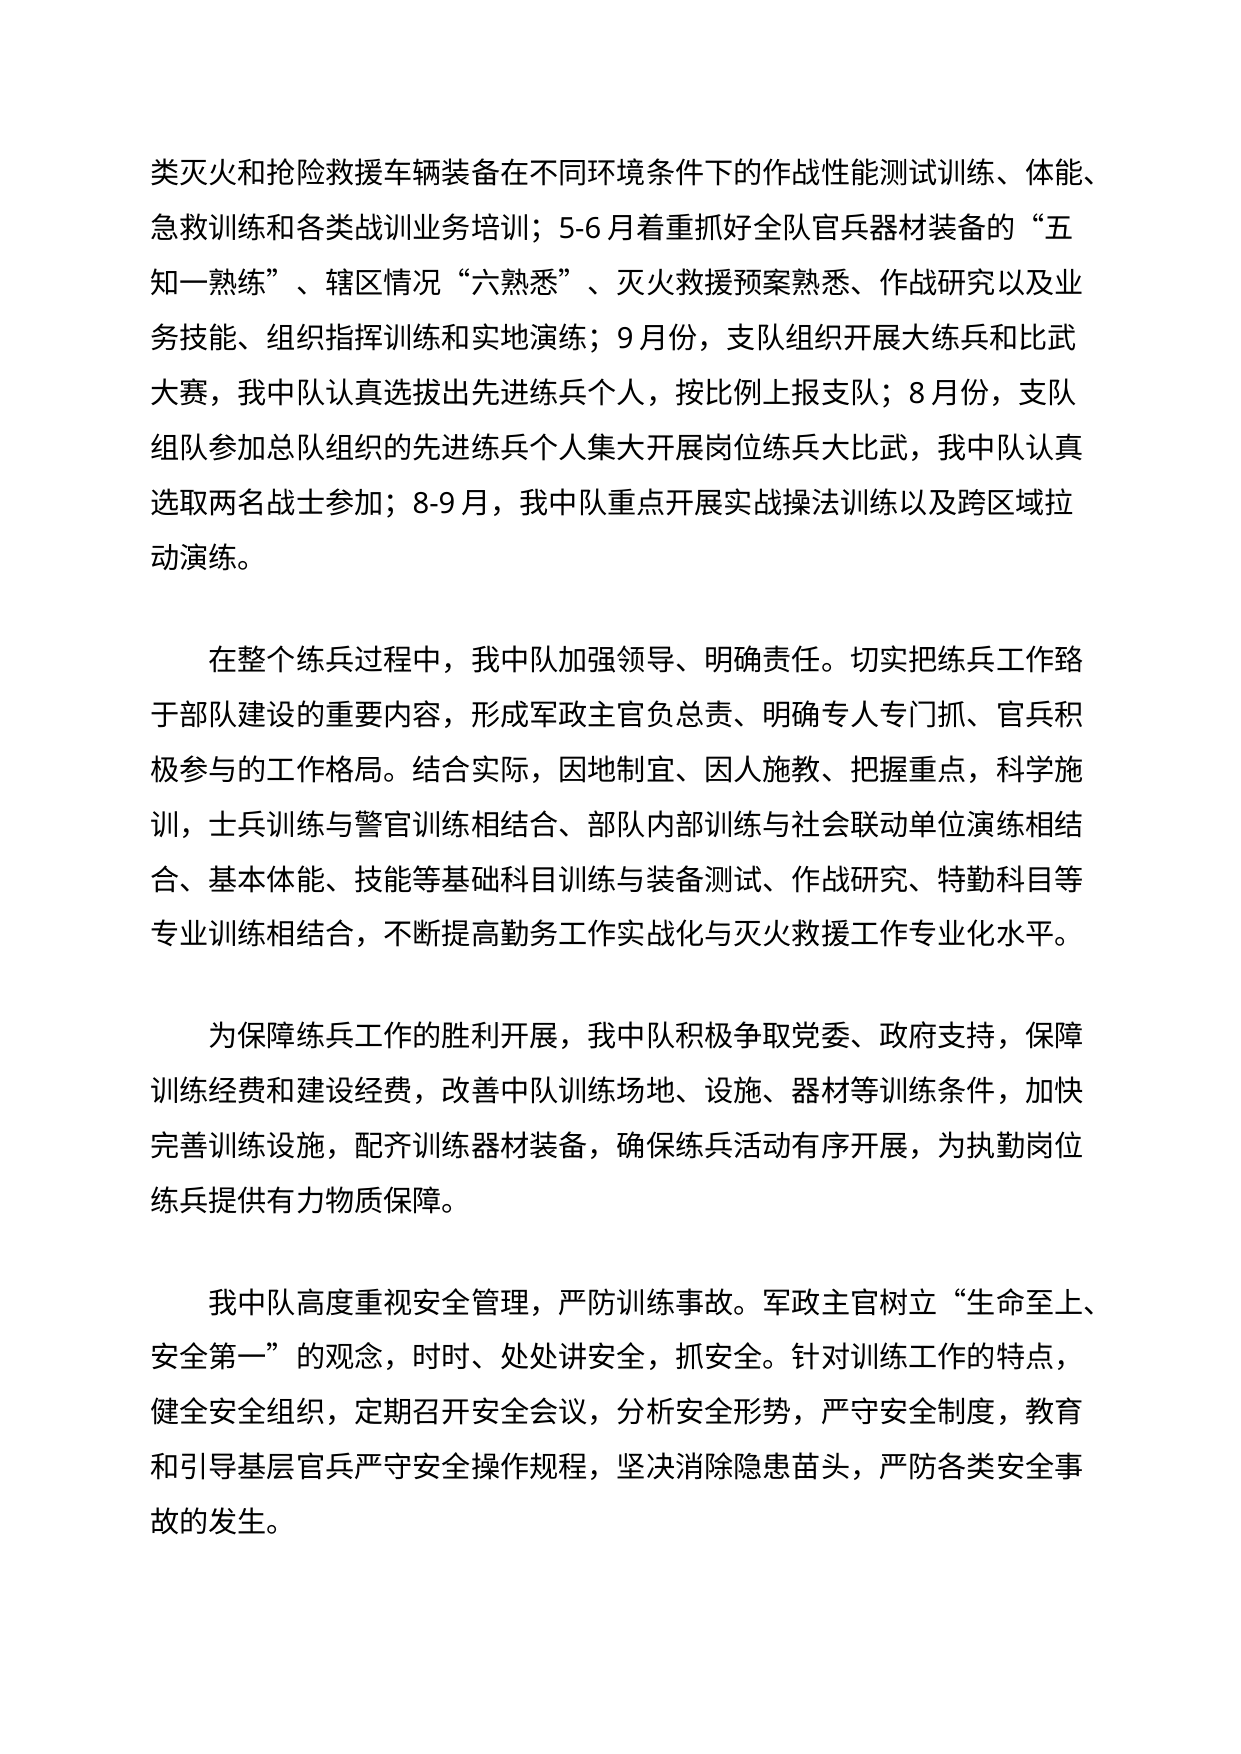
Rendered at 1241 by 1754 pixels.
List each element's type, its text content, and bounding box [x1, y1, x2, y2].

text 我中队高度重视安全管理，严防训练事故。军政主官树立“生命至上、安全第一”的观念，时时、处处讲安全，抓安全。针对训练工作的特点，健全安全组织，定期召开安全会议，分析安全形势，严守安全制度，教育和引导基层官兵严守安全操作规程，坚决消除隐患苗头，严防各类安全事故的发生。 [150, 1279, 1090, 1541]
text 在整个练兵过程中，我中队加强领导、明确责任。切实把练兵工作臵于部队建设的重要内容，形成军政主官负总责、明确专人专门抓、官兵积极参与的工作格局。结合实际，因地制宜、因人施教、把握重点，科学施训，士兵训练与警官训练相结合、部队内部训练与社会联动单位演练相结合、基本体能、技能等基础科目训练与装备测试、作战研究、特勤科目等专业训练相结合，不断提高勤务工作实战化与灭火救援工作专业化水平。 [150, 636, 1090, 953]
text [150, 150, 1090, 577]
text 为保障练兵工作的胜利开展，我中队积极争取党委、政府支持，保障训练经费和建设经费，改善中队训练场地、设施、器材等训练条件，加快完善训练设施，配齐训练器材装备，确保练兵活动有序开展，为执勤岗位练兵提供有力物质保障。 [150, 1013, 1090, 1220]
